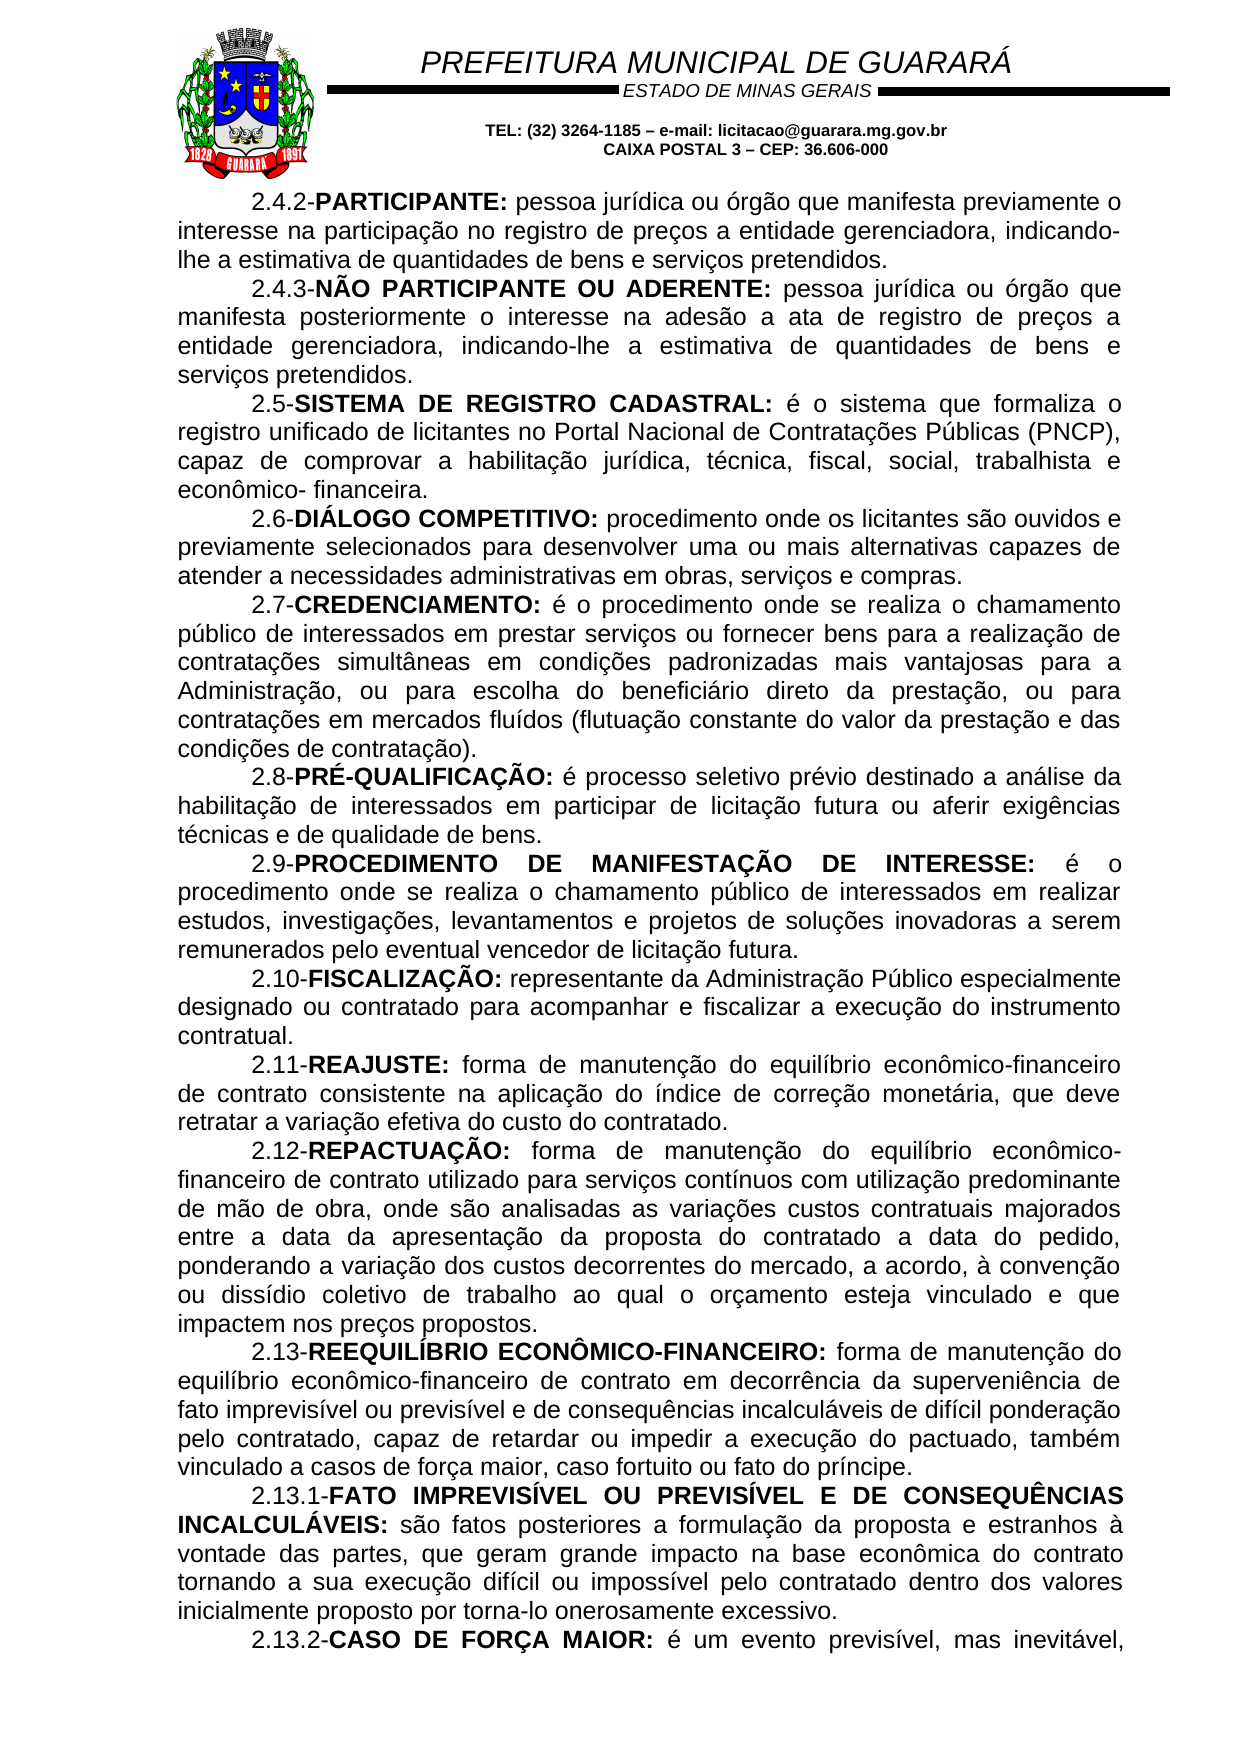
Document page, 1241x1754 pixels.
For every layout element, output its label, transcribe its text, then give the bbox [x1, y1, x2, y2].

text 2.9-PROCEDIMENTO DE MANIFESTAÇÃO DE INTERESSE: é o procedimento onde se realiza o chamamento público de interessados em realizar estudos, investigações, levantamentos e projetos de soluções inovadoras a serem remunerados pelo eventual vencedor de licitação futura. [177, 849, 1122, 964]
text 2.5-SISTEMA DE REGISTRO CADASTRAL: é o sistema que formaliza o registro unificado de licitantes no Portal Nacional de Contratações Públicas (PNCP), capaz de comprovar a habilitação jurídica, técnica, fiscal, social, trabalhista e econômico- financeira. [177, 389, 1122, 504]
text 2.11-REAJUSTE: forma de manutenção do equilíbrio econômico-financeiro de contrato consistente na aplicação do índice de correção monetária, que deve retratar a variação efetiva do custo do contratado. [177, 1050, 1122, 1136]
text 2.12-REPACTUAÇÃO: forma de manutenção do equilíbrio econômico-financeiro de contrato utilizado para serviços contínuos com utilização predominante de mão de obra, onde são analisadas as variações custos contratuais majorados entre a data da apresentação da proposta do contratado a data do pedido, ponderando a variação dos custos decorrentes do mercado, a acordo, à convenção ou dissídio coletivo de trabalho ao qual o orçamento esteja vinculado e que impactem nos preços propostos. [177, 1136, 1122, 1337]
picture [176, 28, 314, 179]
text 2.6-DIÁLOGO COMPETITIVO: procedimento onde os licitantes são ouvidos e previamente selecionados para desenvolver uma ou mais alternativas capazes de atender a necessidades administrativas em obras, serviços e compras. [177, 504, 1122, 590]
text 2.8-PRÉ-QUALIFICAÇÃO: é processo seletivo prévio destinado a análise da habilitação de interessados em participar de licitação futura ou aferir exigências técnicas e de qualidade de bens. [177, 762, 1122, 849]
text 2.4.3-NÃO PARTICIPANTE OU ADERENTE: pessoa jurídica ou órgão que manifesta posteriormente o interesse na adesão a ata de registro de preços a entidade gerenciadora, indicando-lhe a estimativa de quantidades de bens e serviços pretendidos. [177, 274, 1122, 389]
text 2.4.2-PARTICIPANTE: pessoa jurídica ou órgão que manifesta previamente o interesse na participação no registro de preços a entidade gerenciadora, indicando-lhe a estimativa de quantidades de bens e serviços pretendidos. [177, 187, 1122, 274]
text 2.13-REEQUILÍBRIO ECONÔMICO-FINANCEIRO: forma de manutenção do equilíbrio econômico-financeiro de contrato em decorrência da superveniência de fato imprevisível ou previsível e de consequências incalculáveis de difícil ponderação pelo contratado, capaz de retardar ou impedir a execução do pactuado, também vinculado a casos de força maior, caso fortuito ou fato do príncipe. [177, 1337, 1122, 1481]
text 2.10-FISCALIZAÇÃO: representante da Administração Público especialmente designado ou contratado para acompanhar e fiscalizar a execução do instrumento contratual. [177, 964, 1122, 1050]
text 2.7-CREDENCIAMENTO: é o procedimento onde se realiza o chamamento público de interessados em prestar serviços ou fornecer bens para a realização de contratações simultâneas em condições padronizadas mais vantajosas para a Administração, ou para escolha do beneficiário direto da prestação, ou para contratações em mercados fluídos (flutuação constante do valor da prestação e das condições de contratação). [177, 590, 1122, 762]
text 2.13.1-FATO IMPREVISÍVEL OU PREVISÍVEL E DE CONSEQUÊNCIAS INCALCULÁVEIS: são fatos posteriores a formulação da proposta e estranhos à vontade das partes, que geram grande impacto na base econômica do contrato tornando a sua execução difícil ou impossível pelo contratado dentro dos valores inicialmente proposto por torna-lo onerosamente excessivo. [177, 1481, 1125, 1625]
